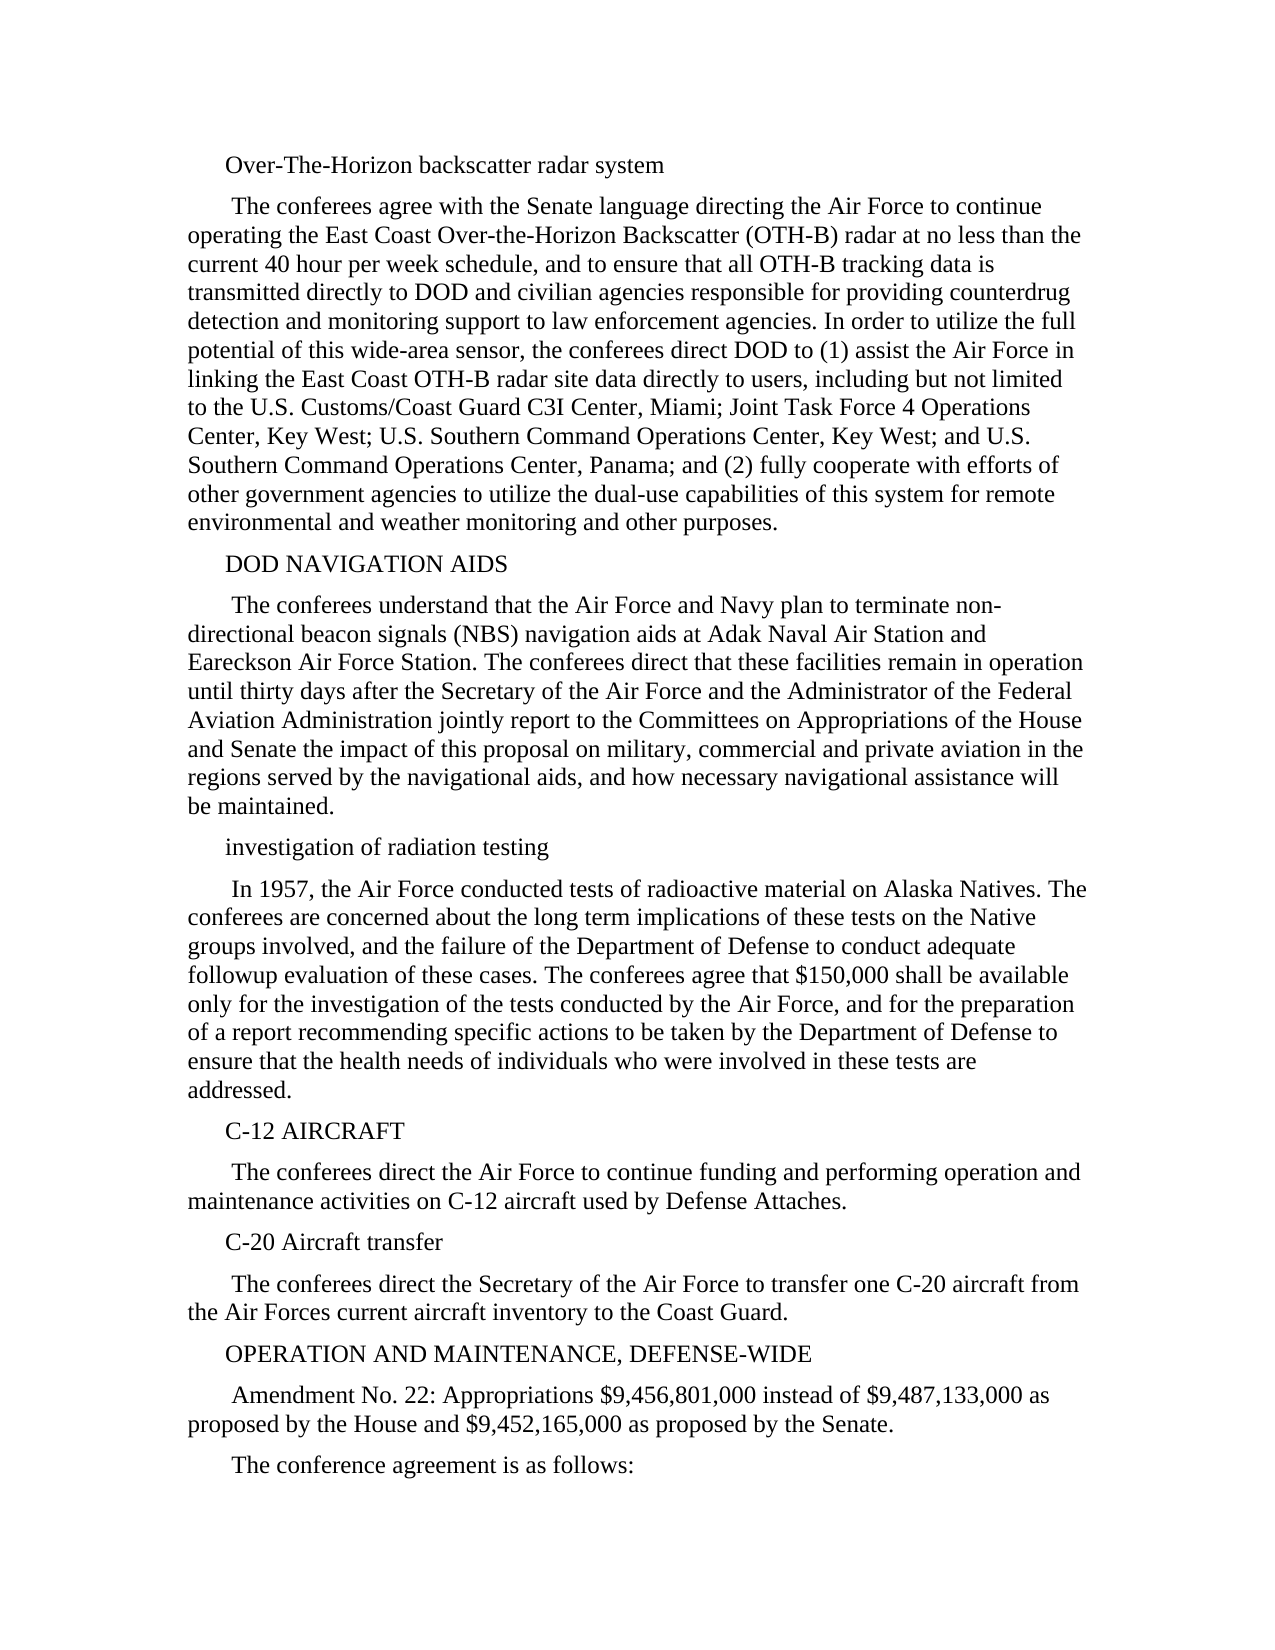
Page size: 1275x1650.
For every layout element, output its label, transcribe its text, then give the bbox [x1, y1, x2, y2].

text investigation of radiation testing [187, 832, 1087, 861]
text The conference agreement is as follows: [187, 1450, 1087, 1479]
text Over-The-Horizon backscatter radar system [187, 150, 1087, 179]
text Amendment No. 22: Appropriations $9,456,801,000 instead of $9,487,133,000 as proposed by the House and $9,452,165,000 as proposed by the Senate. [187, 1380, 1087, 1437]
text In 1957, the Air Force conducted tests of radioactive material on Alaska Natives. The conferees are concerned about the long term implications of these tests on the Native groups involved, and the failure of the Department of Defense to conduct adequate followup evaluation of these cases. The conferees agree that $150,000 shall be available only for the investigation of the tests conducted by the Air Force, and for the preparation of a report recommending specific actions to be taken by the Department of Defense to ensure that the health needs of individuals who were involved in these tests are addressed. [187, 874, 1087, 1104]
text C-20 Aircraft transfer [187, 1227, 1087, 1256]
text The conferees agree with the Senate language directing the Air Force to continue operating the East Coast Over-the-Horizon Backscatter (OTH-B) radar at no less than the current 40 hour per week schedule, and to ensure that all OTH-B tracking data is transmitted directly to DOD and civilian agencies responsible for providing counterdrug detection and monitoring support to law enforcement agencies. In order to utilize the full potential of this wide-area sensor, the conferees direct DOD to (1) assist the Air Force in linking the East Coast OTH-B radar site data directly to users, including but not limited to the U.S. Customs/Coast Guard C3I Center, Miami; Joint Task Force 4 Operations Center, Key West; U.S. Southern Command Operations Center, Key West; and U.S. Southern Command Operations Center, Panama; and (2) fully cooperate with efforts of other government agencies to utilize the dual-use capabilities of this system for remote environmental and weather monitoring and other purposes. [187, 191, 1087, 536]
text The conferees direct the Secretary of the Air Force to transfer one C-20 aircraft from the Air Forces current aircraft inventory to the Coast Guard. [187, 1269, 1087, 1326]
text C-12 AIRCRAFT [187, 1116, 1087, 1145]
text The conferees direct the Air Force to continue funding and performing operation and maintenance activities on C-12 aircraft used by Defense Attaches. [187, 1157, 1087, 1215]
text DOD NAVIGATION AIDS [187, 549, 1087, 577]
text OPERATION AND MAINTENANCE, DEFENSE-WIDE [187, 1339, 1087, 1367]
text The conferees understand that the Air Force and Navy plan to terminate non-directional beacon signals (NBS) navigation aids at Adak Naval Air Station and Eareckson Air Force Station. The conferees direct that these facilities remain in operation until thirty days after the Secretary of the Air Force and the Administrator of the Federal Aviation Administration jointly report to the Committees on Appropriations of the House and Senate the impact of this proposal on military, commercial and private aviation in the regions served by the navigational aids, and how necessary navigational assistance will be maintained. [187, 590, 1087, 820]
